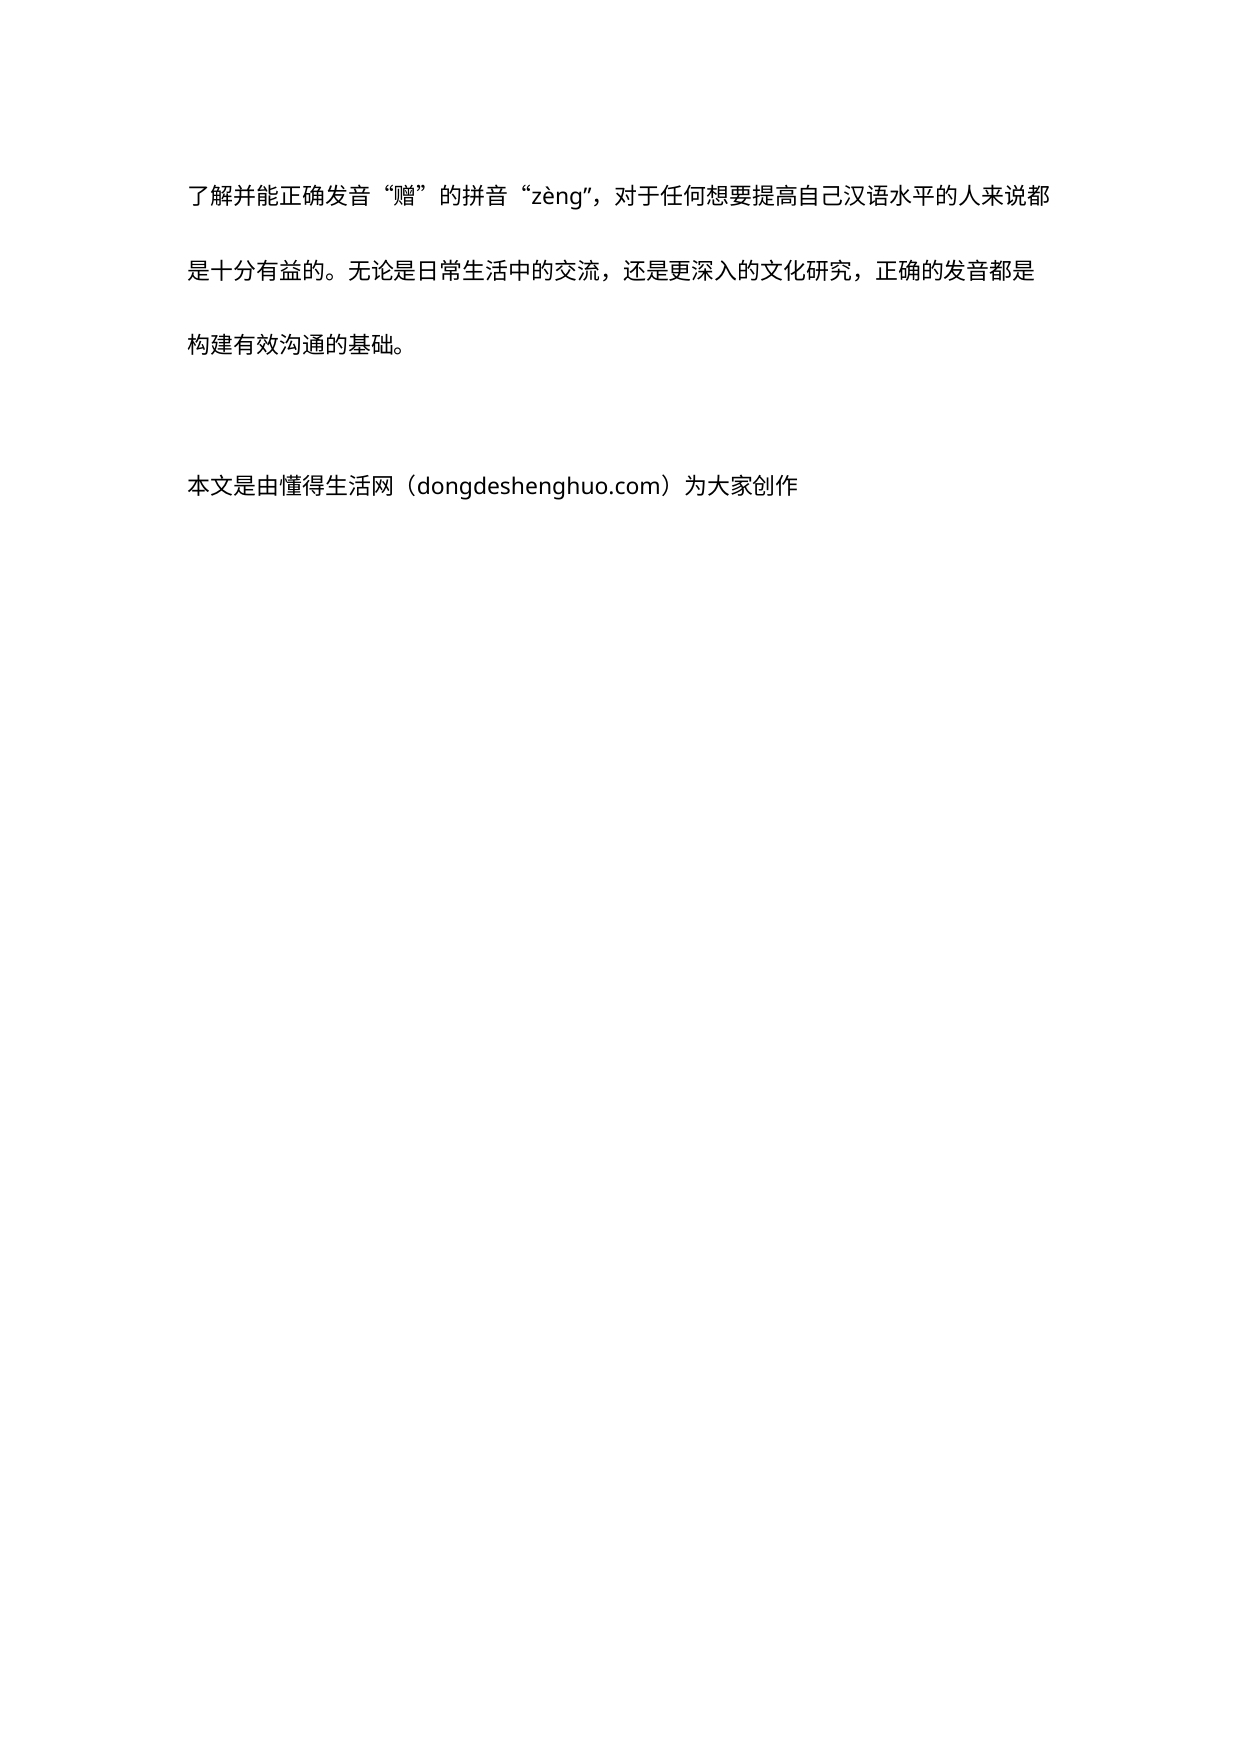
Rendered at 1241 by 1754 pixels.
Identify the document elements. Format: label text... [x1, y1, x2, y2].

text 本文是由懂得生活网（dongdeshenghuo.com）为大家创作 [187, 452, 1053, 517]
text 了解并能正确发音“赠”的拼音“zèng”，对于任何想要提高自己汉语水平的人来说都是十分有益的。无论是日常生活中的交流，还是更深入的文化研究，正确的发音都是构建有效沟通的基础。 [187, 162, 1053, 376]
